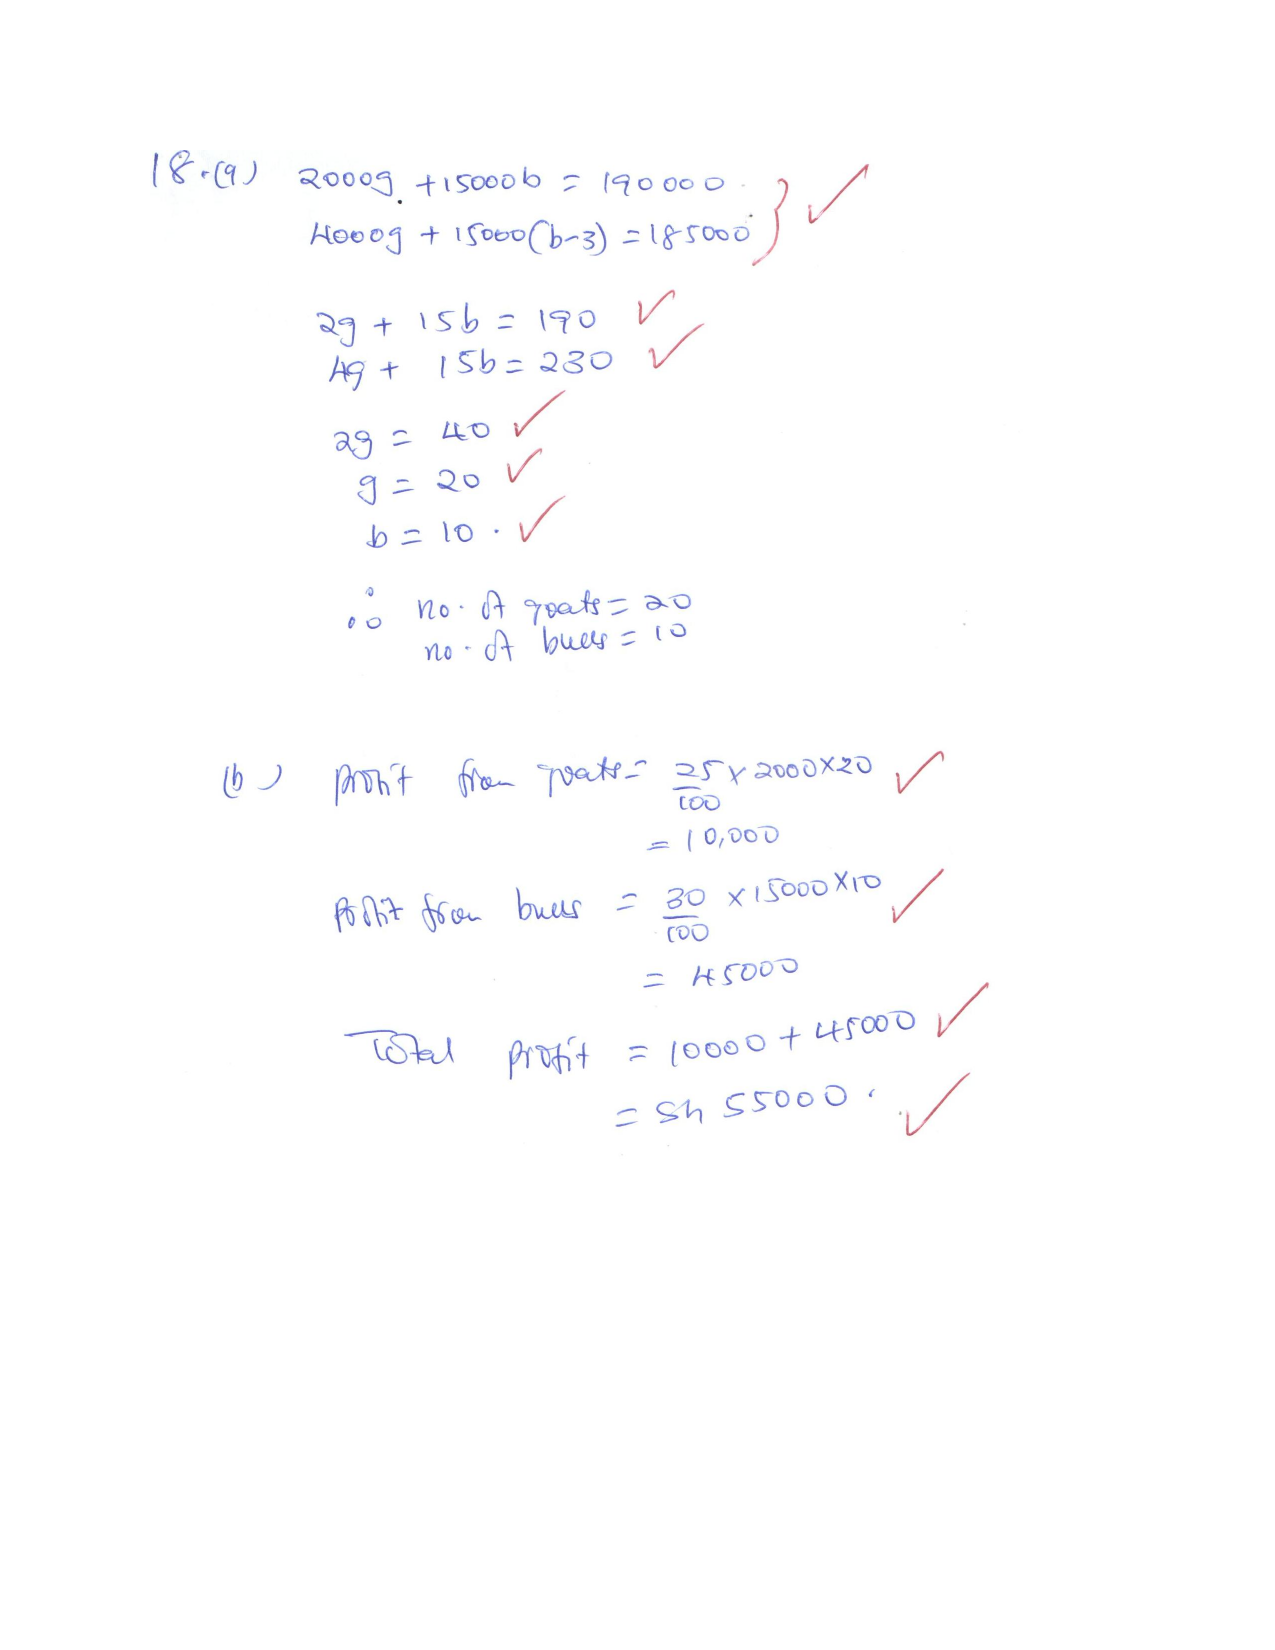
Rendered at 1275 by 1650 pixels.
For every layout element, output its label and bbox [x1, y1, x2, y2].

picture [150, 150, 1024, 1163]
